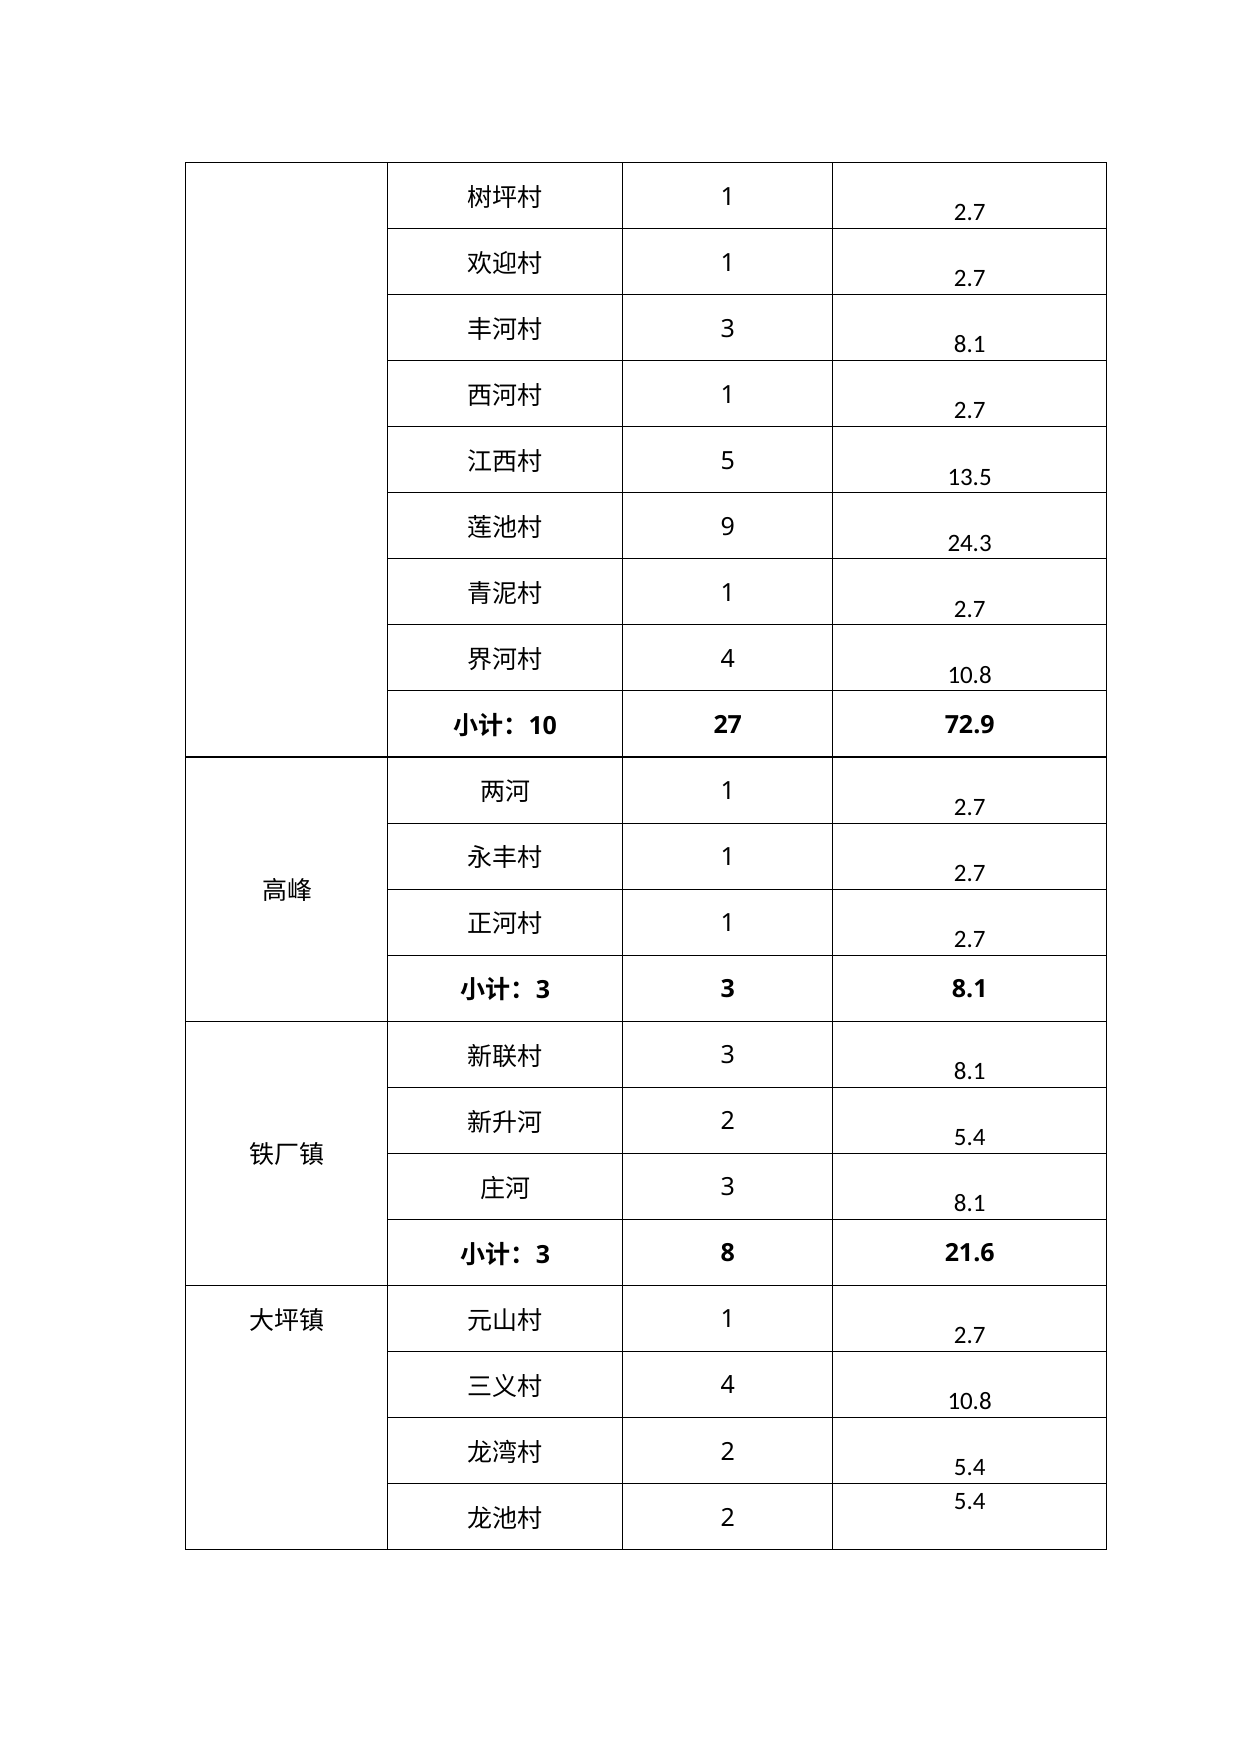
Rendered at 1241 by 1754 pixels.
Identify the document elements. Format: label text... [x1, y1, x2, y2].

table_cell 2 [623, 1088, 832, 1153]
table_cell 2.7 [833, 824, 1106, 888]
table_cell 2.7 [833, 361, 1106, 426]
table_cell 1 [623, 758, 832, 822]
table_cell 高峰 [186, 758, 387, 1021]
table_cell 新升河 [388, 1088, 622, 1153]
table_cell 2 [623, 1484, 832, 1549]
table_cell 4 [623, 625, 832, 690]
table_cell 8.1 [833, 295, 1106, 360]
table_cell 两河 [388, 758, 622, 822]
table_cell 元山村 [388, 1286, 622, 1351]
table_cell 8.1 [833, 956, 1106, 1021]
table_cell 5.4 [833, 1484, 1106, 1549]
table_cell 8.1 [833, 1022, 1106, 1087]
table_cell 72.9 [833, 691, 1106, 756]
table_cell 5.4 [833, 1088, 1106, 1153]
table_cell 1 [623, 229, 832, 294]
table_cell 庄河 [388, 1154, 622, 1219]
table_cell 1 [623, 824, 832, 888]
table_cell 2.7 [833, 163, 1106, 228]
table_cell 2.7 [833, 758, 1106, 822]
table_cell 10.8 [833, 1352, 1106, 1417]
table_cell 1 [623, 1286, 832, 1351]
table_cell 新联村 [388, 1022, 622, 1087]
table_cell 9 [623, 493, 832, 558]
table_cell 24.3 [833, 493, 1106, 558]
table_cell 1 [623, 890, 832, 954]
table_cell 小计：3 [388, 1220, 622, 1285]
table_cell 2.7 [833, 1286, 1106, 1351]
table_cell 大坪镇 [186, 1286, 387, 1549]
table_cell 3 [623, 1154, 832, 1219]
table_cell 江西村 [388, 427, 622, 492]
table_cell 三义村 [388, 1352, 622, 1417]
table_cell 龙湾村 [388, 1418, 622, 1483]
table_cell 树坪村 [388, 163, 622, 228]
table_cell 10.8 [833, 625, 1106, 690]
table_cell 3 [623, 1022, 832, 1087]
table_cell 8.1 [833, 1154, 1106, 1219]
table_cell 西河村 [388, 361, 622, 426]
table_cell 5.4 [833, 1418, 1106, 1483]
table_cell 1 [623, 361, 832, 426]
table_cell 青泥村 [388, 559, 622, 624]
table_cell 永丰村 [388, 824, 622, 888]
table_cell 莲池村 [388, 493, 622, 558]
table_cell 5 [623, 427, 832, 492]
table_cell 小计：3 [388, 956, 622, 1021]
table_cell 4 [623, 1352, 832, 1417]
table_cell 3 [623, 956, 832, 1021]
table_cell 正河村 [388, 890, 622, 954]
table_cell 1 [623, 559, 832, 624]
table_cell 13.5 [833, 427, 1106, 492]
table_cell 8 [623, 1220, 832, 1285]
table_cell 2.7 [833, 559, 1106, 624]
table_cell 2 [623, 1418, 832, 1483]
table_cell 1 [623, 163, 832, 228]
table_cell 小计：10 [388, 691, 622, 756]
table_cell 铁厂镇 [186, 1022, 387, 1285]
table_cell 丰河村 [388, 295, 622, 360]
table_cell 3 [623, 295, 832, 360]
table_cell 龙池村 [388, 1484, 622, 1549]
table_cell 27 [623, 691, 832, 756]
table_cell 欢迎村 [388, 229, 622, 294]
table_cell 界河村 [388, 625, 622, 690]
table_cell 21.6 [833, 1220, 1106, 1285]
table_cell 2.7 [833, 890, 1106, 954]
table_cell 2.7 [833, 229, 1106, 294]
